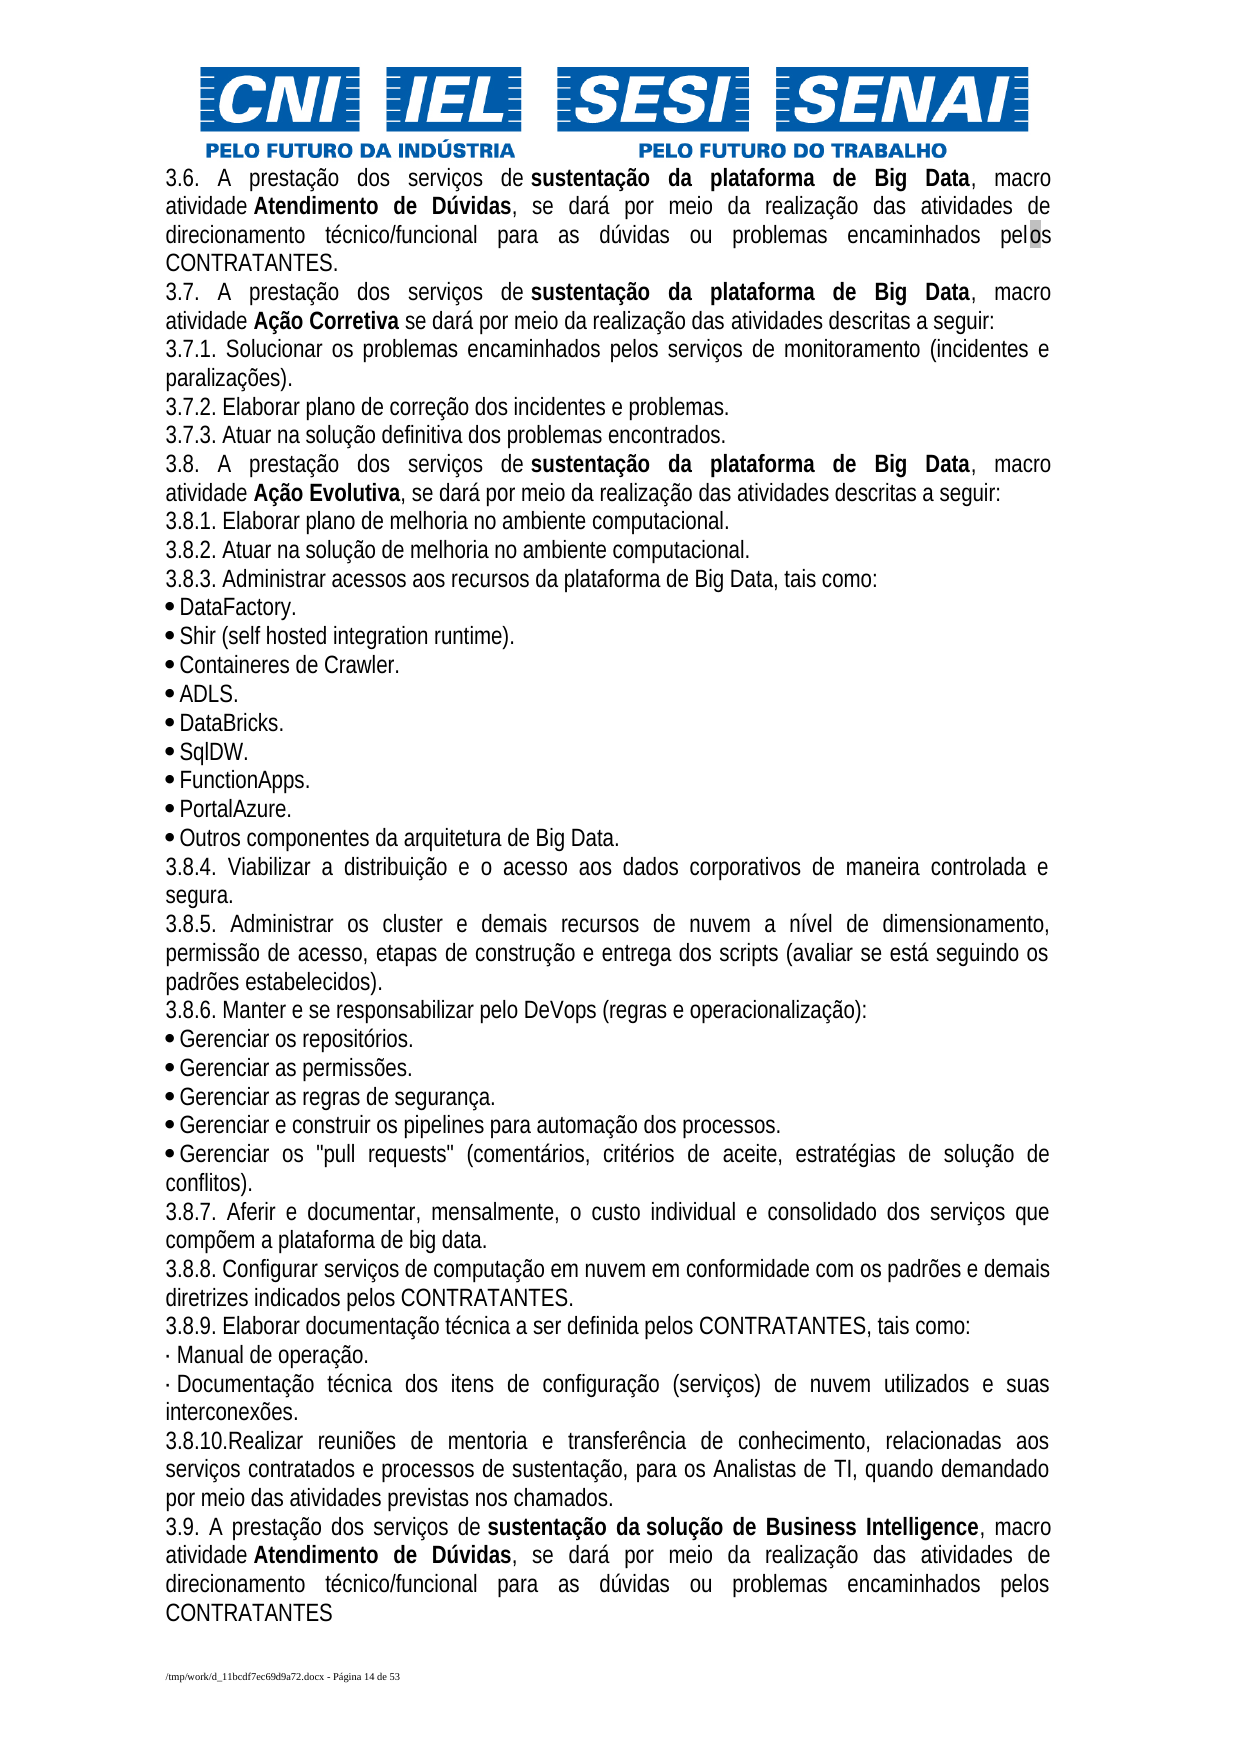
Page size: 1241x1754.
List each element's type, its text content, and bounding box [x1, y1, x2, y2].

text 3.8.1. Elaborar plano de melhoria no ambiente computacional. [165, 506, 1051, 535]
text · Gerenciar e construir os pipelines para automação dos processos. [165, 1110, 1051, 1139]
picture [190, 53, 1041, 162]
text · PortalAzure. [165, 794, 1051, 823]
text 3.7. A prestação dos serviços de sustentação da plataforma de Big Data, macro atividade Ação Corretiva se dará por meio da realização das atividades descritas a seguir: [165, 277, 1051, 334]
text · SqlDW. [165, 736, 1051, 765]
text 3.6. A prestação dos serviços de sustentação da plataforma de Big Data, macro atividade Atendimento de Dúvidas, se dará por meio da realização das atividades de direcionamento técnico/funcional para as dúvidas ou problemas encaminhados pelos CONTRATANTES. [165, 162, 1051, 277]
text · DataFactory. [165, 592, 1051, 621]
text 3.8.4. Viabilizar a distribuição e o acesso aos dados corporativos de maneira controlada e segura. [165, 852, 1051, 909]
text · Gerenciar as regras de segurança. [165, 1081, 1051, 1110]
text 3.8.9. Elaborar documentação técnica a ser definida pelos CONTRATANTES, tais como: [165, 1311, 1051, 1340]
text · Gerenciar as permissões. [165, 1053, 1051, 1081]
text 3.8. A prestação dos serviços de sustentação da plataforma de Big Data, macro atividade Ação Evolutiva, se dará por meio da realização das atividades descritas a seguir: [165, 449, 1051, 506]
text 3.9. A prestação dos serviços de sustentação da solução de Business Intelligence, macro atividade Atendimento de Dúvidas, se dará por meio da realização das atividades de direcionamento técnico/funcional para as dúvidas ou problemas encaminhados pelos CONTRATANTES [165, 1512, 1051, 1626]
text · Documentação técnica dos itens de configuração (serviços) de nuvem utilizados e suas interconexões. [164, 1368, 1051, 1426]
text · FunctionApps. [165, 765, 1051, 794]
text 3.8.6. Manter e se responsabilizar pelo DeVops (regras e operacionalização): [165, 995, 1051, 1024]
text 3.8.5. Administrar os cluster e demais recursos de nuvem a nível de dimensionamento, permissão de acesso, etapas de construção e entrega dos scripts (avaliar se está seguindo os padrões estabelecidos). [165, 909, 1051, 995]
text · Gerenciar os repositórios. [165, 1024, 1051, 1053]
text 3.8.8. Configurar serviços de computação em nuvem em conformidade com os padrões e demais diretrizes indicados pelos CONTRATANTES. [165, 1254, 1051, 1311]
text · Outros componentes da arquitetura de Big Data. [165, 823, 1051, 852]
text 3.7.3. Atuar na solução definitiva dos problemas encontrados. [165, 420, 1051, 449]
text 3.8.7. Aferir e documentar, mensalmente, o custo individual e consolidado dos serviços que compõem a plataforma de big data. [165, 1197, 1051, 1254]
text 3.8.2. Atuar na solução de melhoria no ambiente computacional. [165, 535, 1051, 563]
text 3.7.1. Solucionar os problemas encaminhados pelos serviços de monitoramento (incidentes e paralizações). [165, 334, 1051, 392]
text · DataBricks. [165, 708, 1051, 736]
text 3.8.10.Realizar reuniões de mentoria e transferência de conhecimento, relacionadas aos serviços contratados e processos de sustentação, para os Analistas de TI, quando demandado por meio das atividades previstas nos chamados. [165, 1426, 1051, 1512]
text 3.8.3. Administrar acessos aos recursos da plataforma de Big Data, tais como: [165, 563, 1051, 592]
text · Containeres de Crawler. [165, 650, 1051, 679]
text · ADLS. [165, 679, 1051, 708]
text · Gerenciar os "pull requests" (comentários, critérios de aceite, estratégias de solução de conflitos). [165, 1139, 1051, 1197]
text 3.7.2. Elaborar plano de correção dos incidentes e problemas. [165, 392, 1051, 420]
text · Shir (self hosted integration runtime). [165, 621, 1051, 650]
text · Manual de operação. [164, 1340, 1051, 1368]
